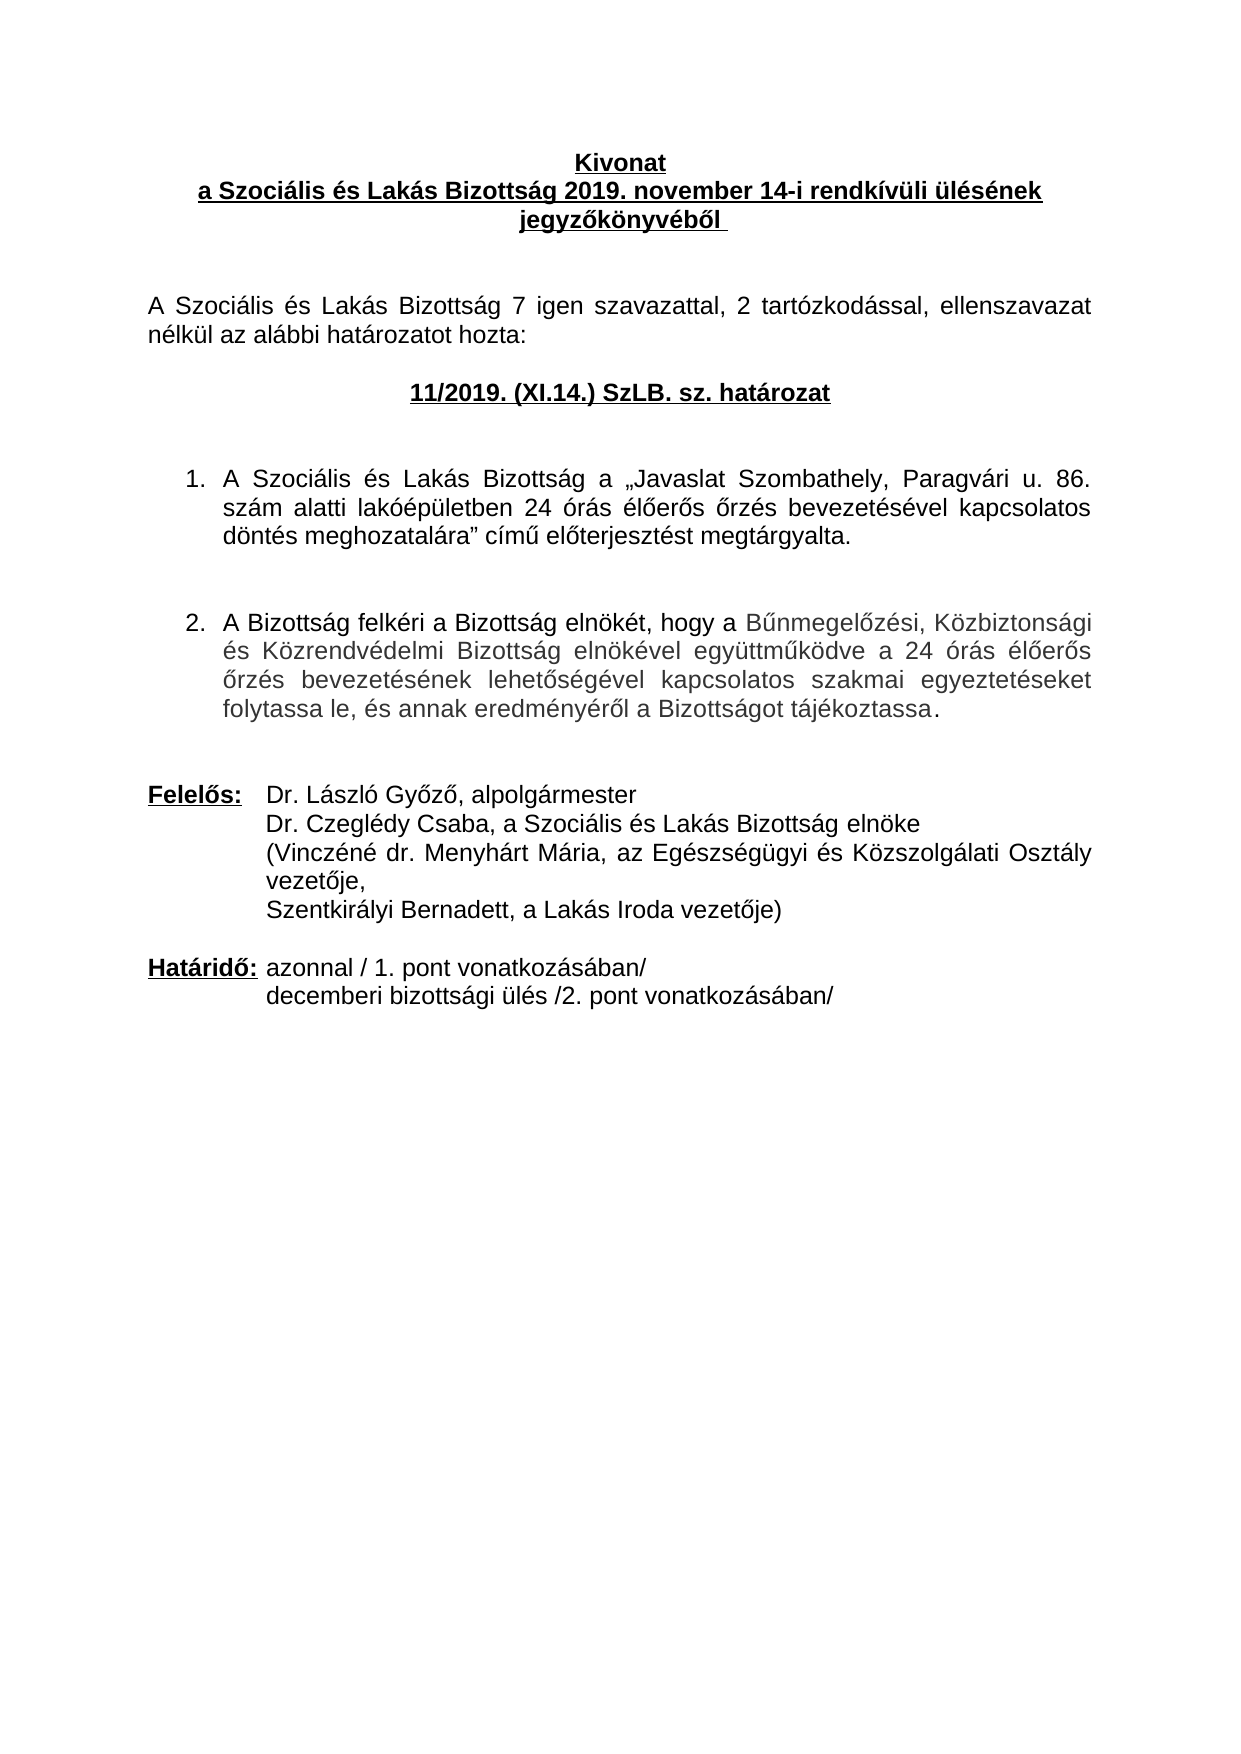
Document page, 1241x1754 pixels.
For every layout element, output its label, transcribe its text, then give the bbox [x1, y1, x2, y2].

text (Vinczéné dr. Menyhárt Mária, az Egészségügyi és Közszolgálati Osztály vezetője, [266, 838, 1093, 895]
text Dr. Czeglédy Csaba, a Szociális és Lakás Bizottság elnöke [148, 809, 1093, 838]
text a Szociális és Lakás Bizottság 2019. november 14-i rendkívüli ülésének jegyzőkönyvéből [148, 176, 1093, 234]
text Határidő: azonnal / 1. pont vonatkozásában/ [148, 953, 1093, 981]
list A Bizottság felkéri a Bizottság elnökét, hogy a Bűnmegelőzési, Közbiztonsági és Közrendvédelmi Bizottság elnökével együttműködve a 24 órás élőerős őrzés bevezetésének lehetőségével kapcsolatos szakmai egyeztetéseket folytassa le, és annak eredményéről a Bizottságot tájékoztassa. [185, 608, 1093, 723]
text 11/2019. (XI.14.) SzLB. sz. határozat [148, 378, 1093, 406]
text A Szociális és Lakás Bizottság 7 igen szavazattal, 2 tartózkodással, ellenszavazat nélkül az alábbi határozatot hozta: [148, 291, 1093, 349]
text Felelős: Dr. László Győző, alpolgármester [148, 780, 1093, 809]
list A Szociális és Lakás Bizottság a „Javaslat Szombathely, Paragvári u. 86. szám alatti lakóépületben 24 órás élőerős őrzés bevezetésével kapcsolatos döntés meghozatalára” című előterjesztést megtárgyalta. [185, 464, 1093, 550]
text decemberi bizottsági ülés /2. pont vonatkozásában/ [148, 981, 1093, 1010]
text Kivonat [148, 148, 1093, 176]
text Szentkirályi Bernadett, a Lakás Iroda vezetője) [266, 895, 1093, 924]
